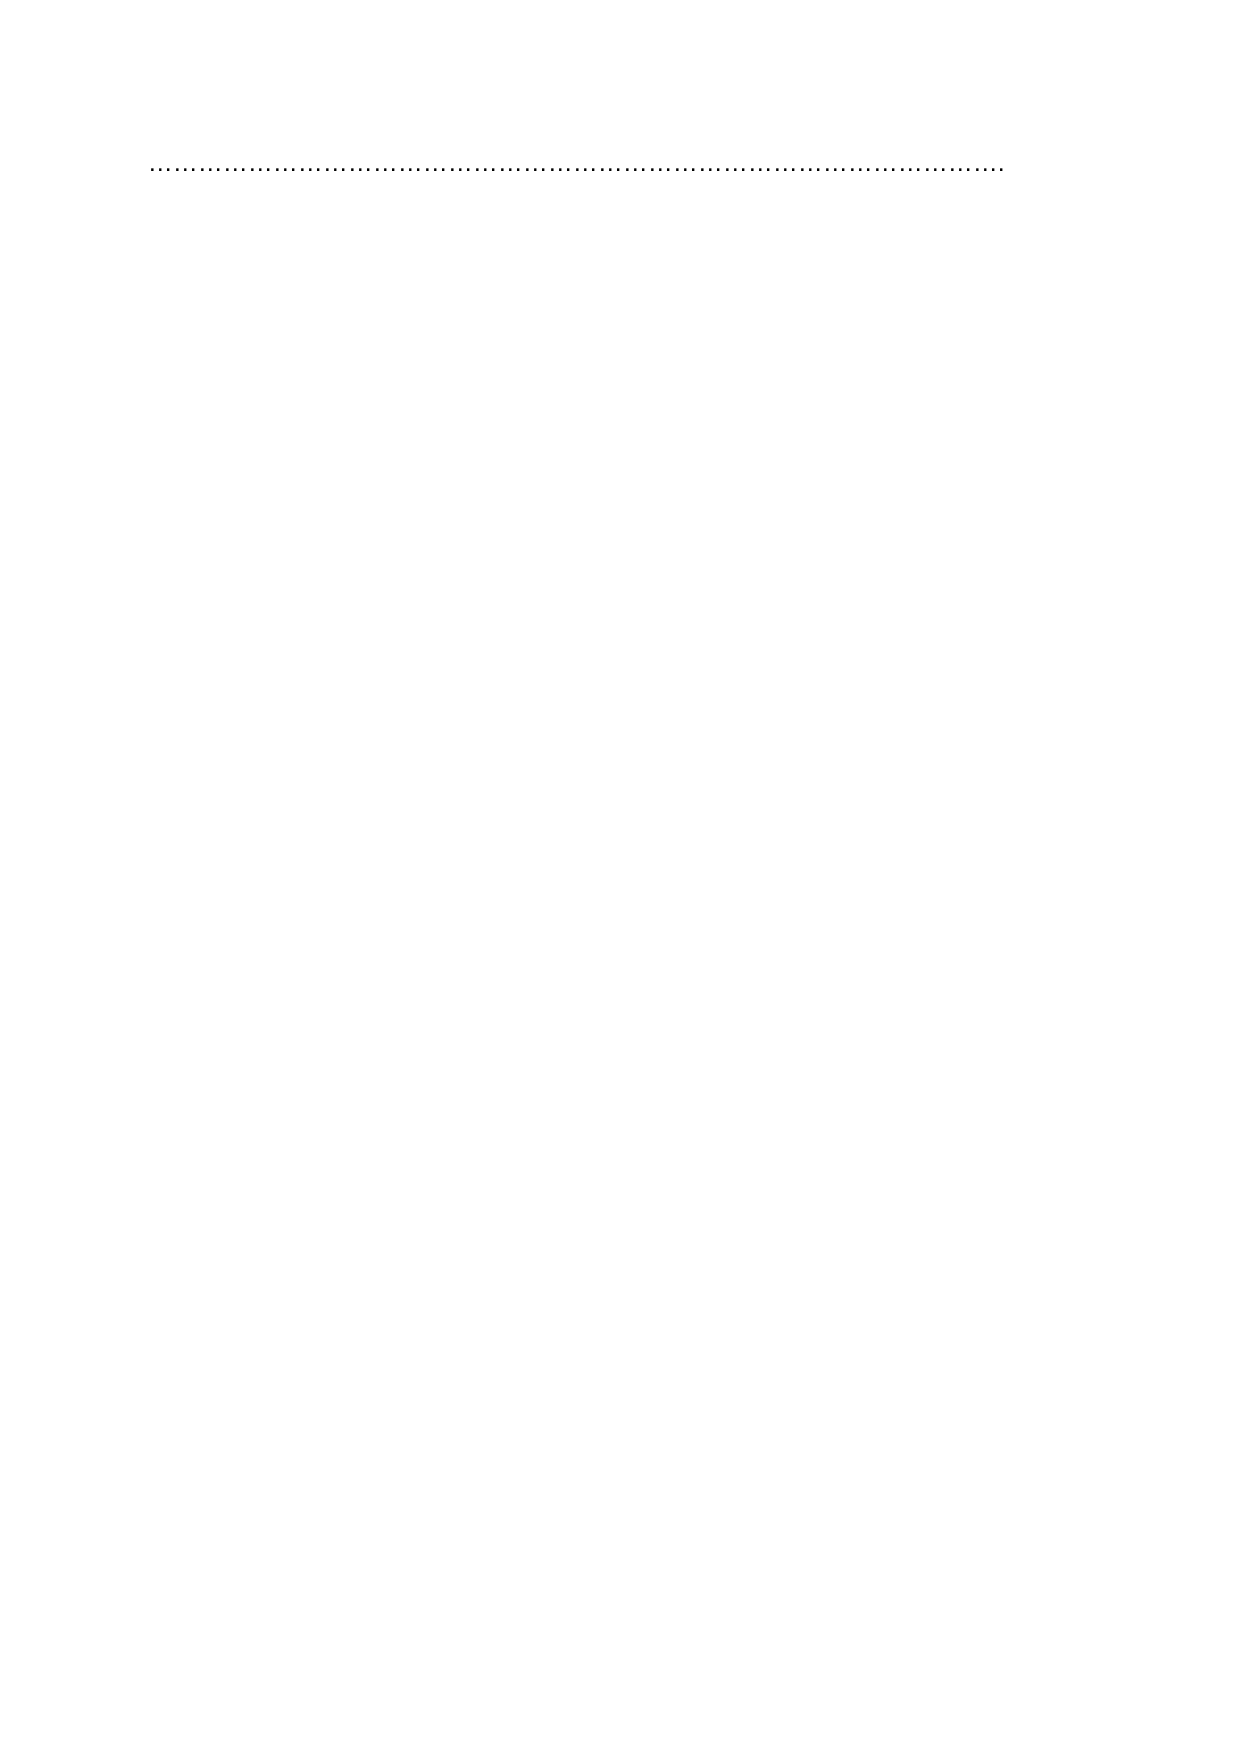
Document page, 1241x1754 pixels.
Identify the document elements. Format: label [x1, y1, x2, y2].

text [148, 148, 1093, 234]
